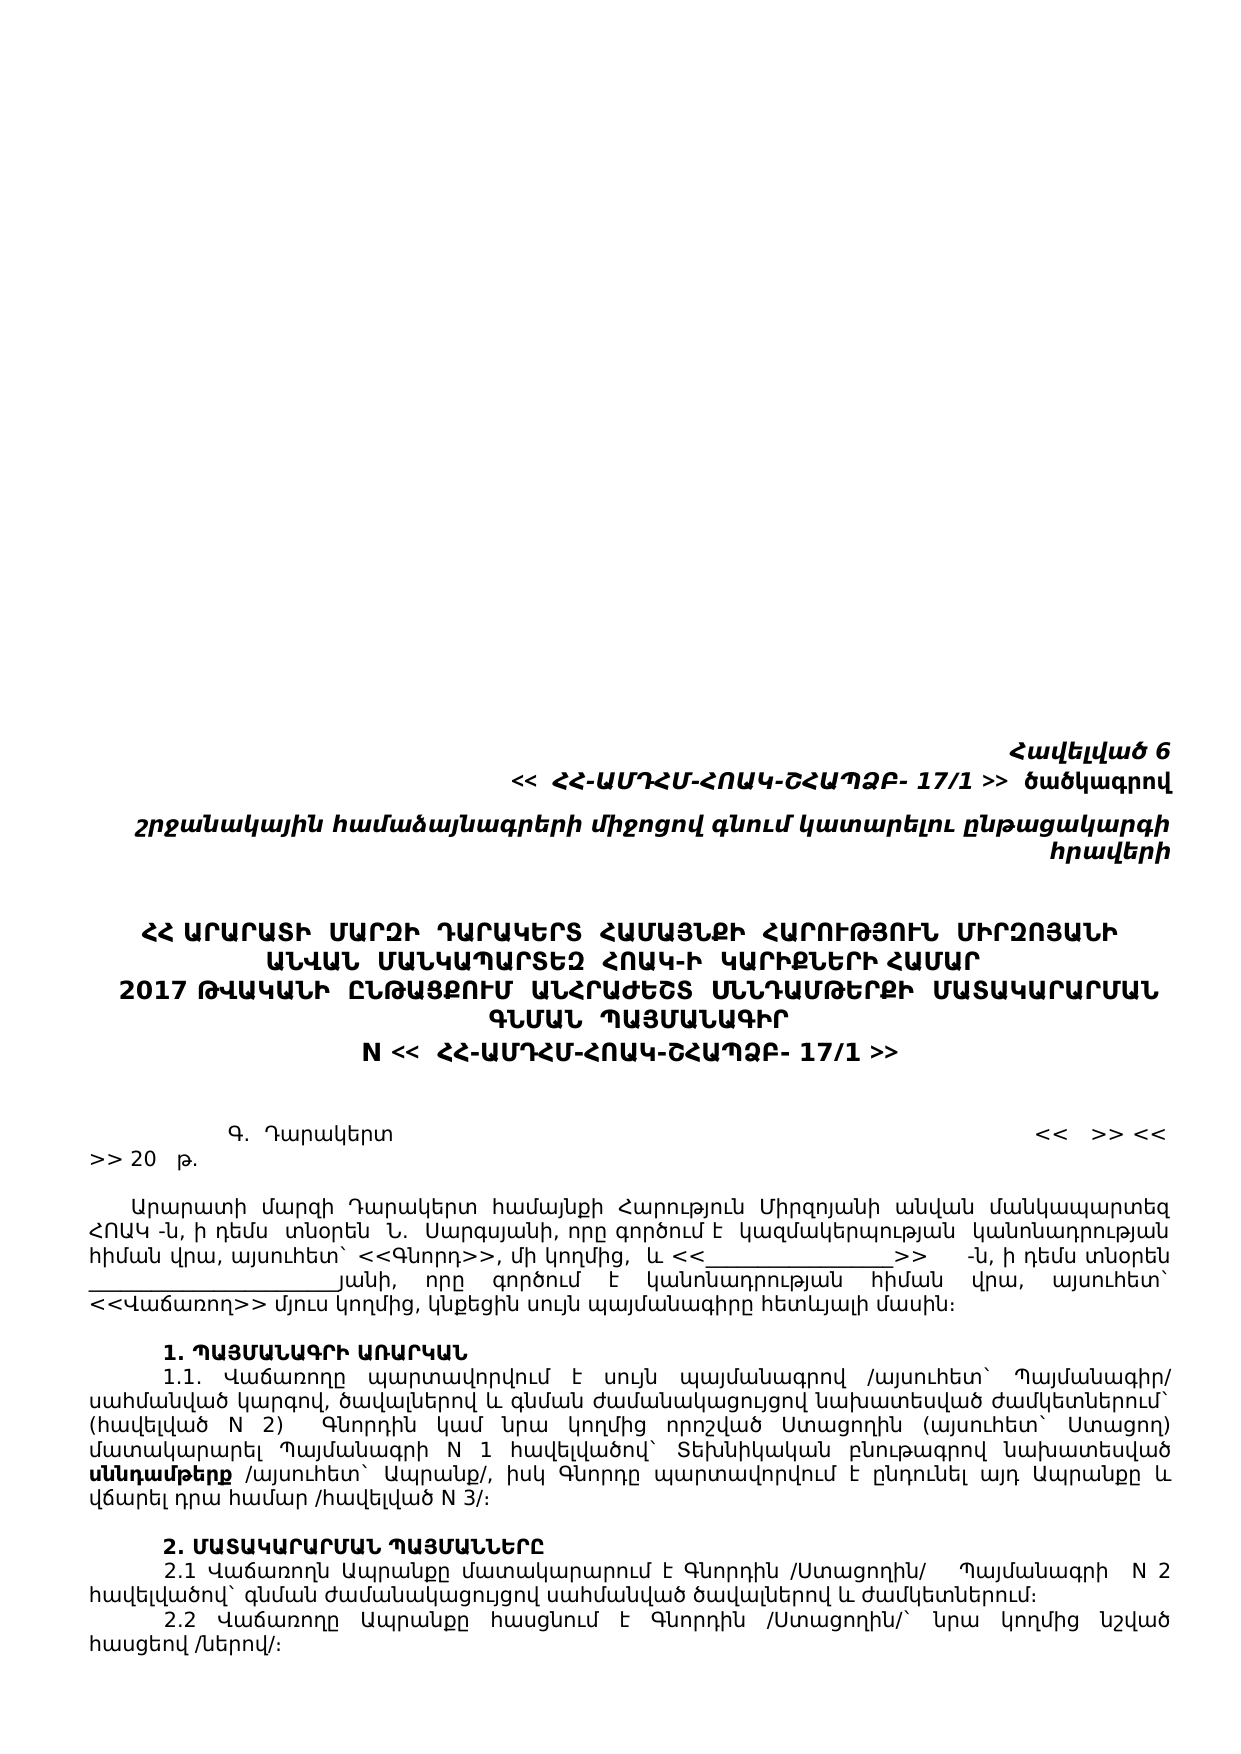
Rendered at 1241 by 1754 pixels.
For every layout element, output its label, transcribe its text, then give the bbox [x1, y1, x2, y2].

text << ՀՀ-ԱՄԴՀՄ-ՀՈԱԿ-ՇՀԱՊՁԲ- 17/1 >> ծածկագրով [89, 764, 1171, 796]
text N << ՀՀ-ԱՄԴՀՄ-ՀՈԱԿ-ՇՀԱՊՁԲ- 17/1 >> [74, 1035, 1171, 1069]
text 1.1. Վաճառողը պարտավորվում է սույն պայմանագրով /այսուհետ` Պայմանագիր/ սահմանված կարգով, ծավալներով և գնման ժամանակացույցով նախատեսված ժամկետներում` (հավելված N 2) Գնորդին կամ նրա կողմից որոշված Ստացողին (այսուհետ` Ստացող) մատակարարել Պայմանագրի N 1 հավելվածով` Տեխնիկական բնութագրով նախատեսված սննդամթերք /այսուհետ` Ապրանք/, իսկ Գնորդը պարտավորվում է ընդունել այդ Ապրանքը և վճարել դրա համար /հավելված N 3/։ [89, 1365, 1171, 1511]
text ԳՆՄԱՆ ՊԱՅՄԱՆԱԳԻՐ [74, 1006, 1171, 1035]
text 2.2 Վաճառողը Ապրանքը հասցնում է Գնորդին /Ստացողին/` նրա կողմից նշված հասցեով /ներով/։ [89, 1608, 1171, 1656]
text 2.1 Վաճառողն Ապրանքը մատակարարում է Գնորդին /Ստացողին/ Պայմանագրի N 2 հավելվածով` գնման ժամանակացույցով սահմանված ծավալներով և ժամկետներում։ [89, 1559, 1171, 1608]
text շրջանակային համաձայնագրերի միջոցով գնում կատարելու ընթացակարգի հրավերի [89, 811, 1171, 865]
text 2. ՄԱՏԱԿԱՐԱՐՄԱՆ ՊԱՅՄԱՆՆԵՐԸ [89, 1535, 1171, 1559]
text Հավելված 6 [89, 738, 1171, 764]
text Արարատի մարզի Դարակերտ համայնքի Հարություն Միրզոյանի անվան մանկապարտեզ ՀՈԱԿ -ն, ի դեմս տնօրեն Ն. Սարգսյանի, որը գործում է կազմակերպության կանոնադրության հիման վրա, այսուհետ` <<Գնորդ>>, մի կողմից, և <<__________________>> -ն, ի դեմս տնօրեն ________________________յանի, որը գործում է կանոնադրության հիման վրա, այսուհետ` <<Վաճառող>> մյուս կողմից, կնքեցին սույն պայմանագիրը հետևյալի մասին։ [89, 1195, 1171, 1316]
text 1. ՊԱՅՄԱՆԱԳՐԻ ԱՌԱՐԿԱՆ [89, 1341, 1171, 1365]
text Գ. Դարակերտ << >> << >> 20 թ. [89, 1122, 1171, 1171]
text ՀՀ ԱՐԱՐԱՏԻ ՄԱՐԶԻ ԴԱՐԱԿԵՐՏ ՀԱՄԱՅՆՔԻ ՀԱՐՈՒԹՅՈՒՆ ՄԻՐԶՈՅԱՆԻ ԱՆՎԱՆ ՄԱՆԿԱՊԱՐՏԵԶ ՀՈԱԿ-Ի ԿԱՐԻՔՆԵՐԻ ՀԱՄԱՐ [74, 918, 1171, 976]
text 2017 ԹՎԱԿԱՆԻ ԸՆԹԱՑՔՈՒՄ ԱՆՀՐԱԺԵՇՏ ՍՆՆԴԱՄԹԵՐՔԻ ՄԱՏԱԿԱՐԱՐՄԱՆ [74, 976, 1171, 1006]
